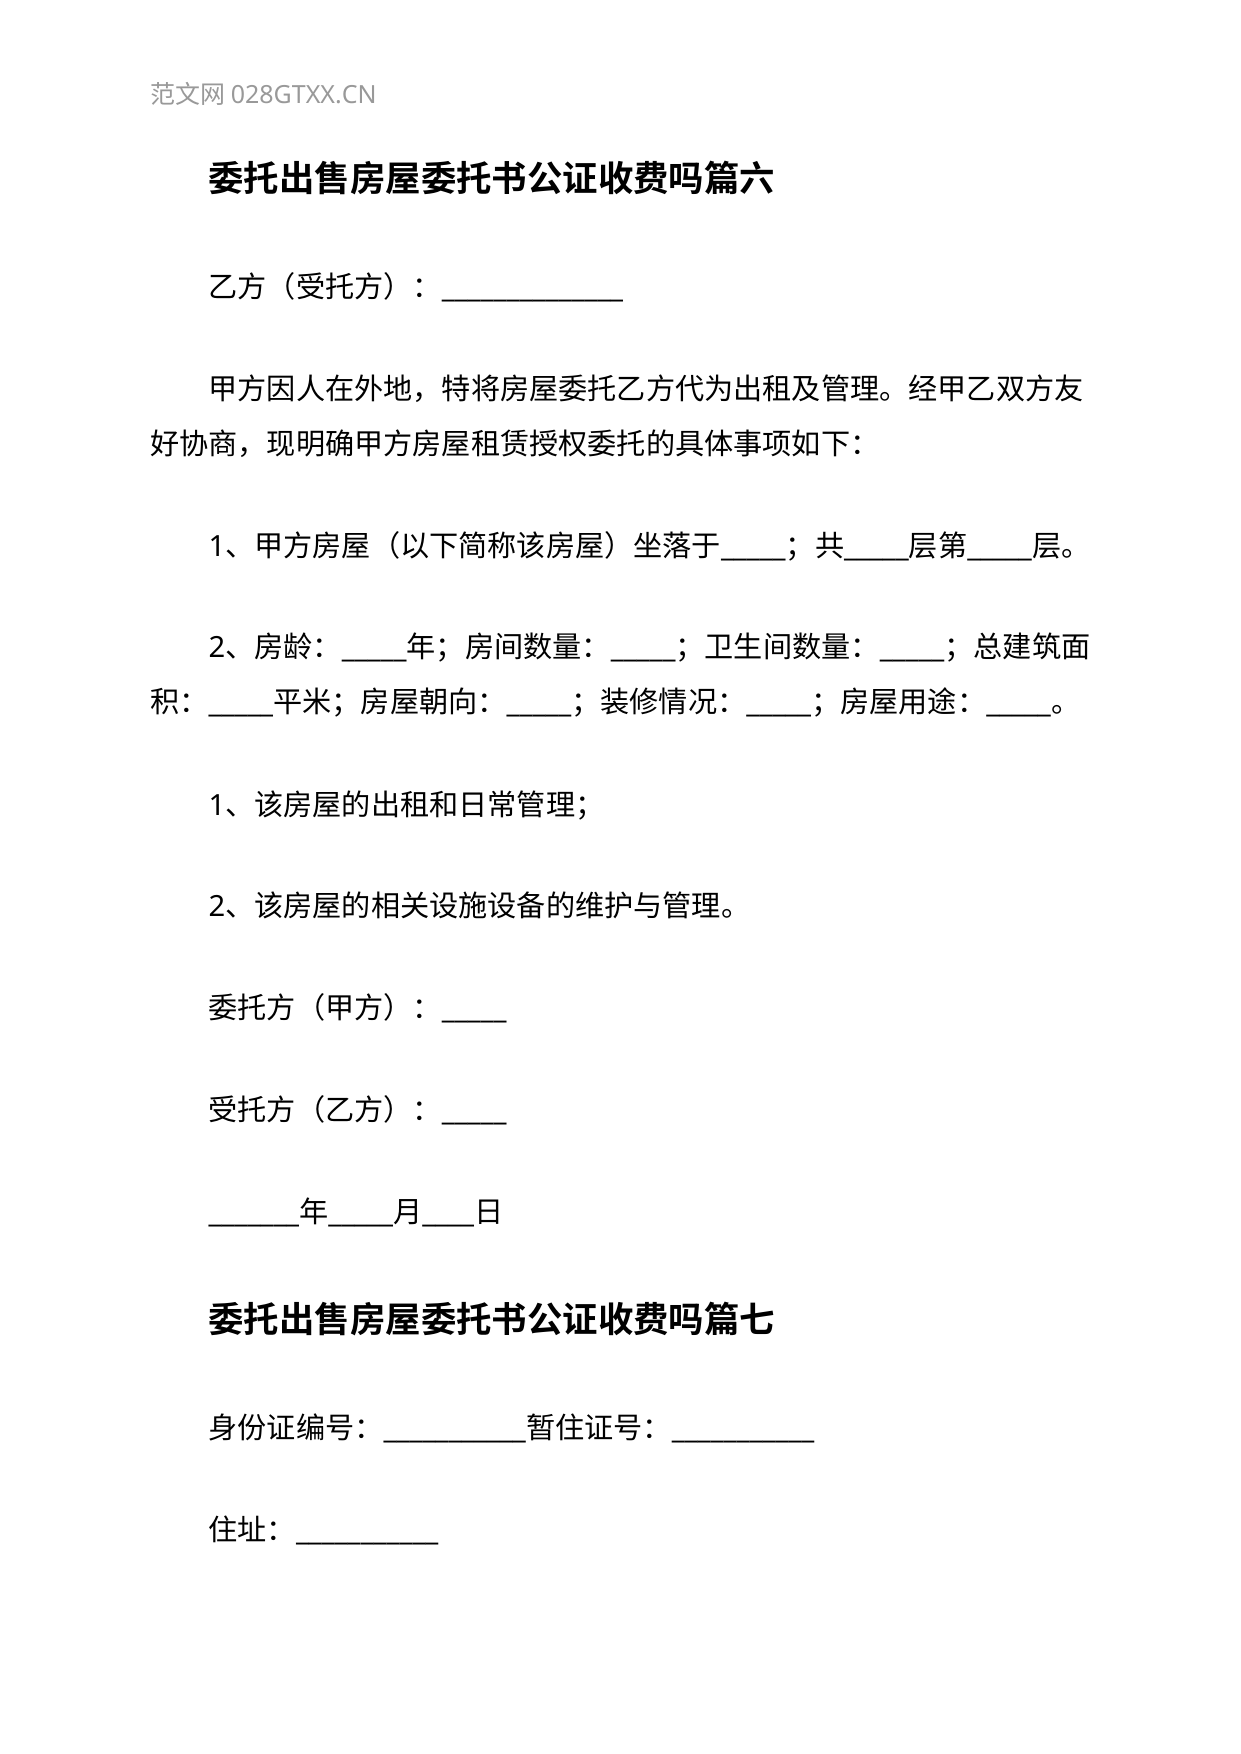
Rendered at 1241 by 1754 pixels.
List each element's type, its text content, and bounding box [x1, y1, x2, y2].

text 2、房龄：_____年；房间数量：_____；卫生间数量：_____；总建筑面积：_____平米；房屋朝向：_____；装修情况：_____；房屋用途：_____。 [150, 624, 1090, 721]
text 受托方（乙方）：_____ [150, 1087, 1090, 1129]
text 身份证编号：___________暂住证号：___________ [150, 1404, 1090, 1447]
text 1、该房屋的出租和日常管理； [150, 781, 1090, 823]
text 1、甲方房屋（以下简称该房屋）坐落于_____；共_____层第_____层。 [150, 522, 1090, 564]
text _______年_____月____日 [150, 1189, 1090, 1231]
text 委托出售房屋委托书公证收费吗篇六 [150, 150, 1090, 201]
text 2、该房屋的相关设施设备的维护与管理。 [150, 883, 1090, 925]
text 甲方因人在外地，特将房屋委托乙方代为出租及管理。经甲乙双方友好协商，现明确甲方房屋租赁授权委托的具体事项如下： [150, 365, 1090, 463]
text 委托出售房屋委托书公证收费吗篇七 [150, 1291, 1090, 1342]
text 乙方（受托方）：______________ [150, 263, 1090, 306]
text 住址：___________ [150, 1506, 1090, 1549]
text 委托方（甲方）：_____ [150, 985, 1090, 1027]
